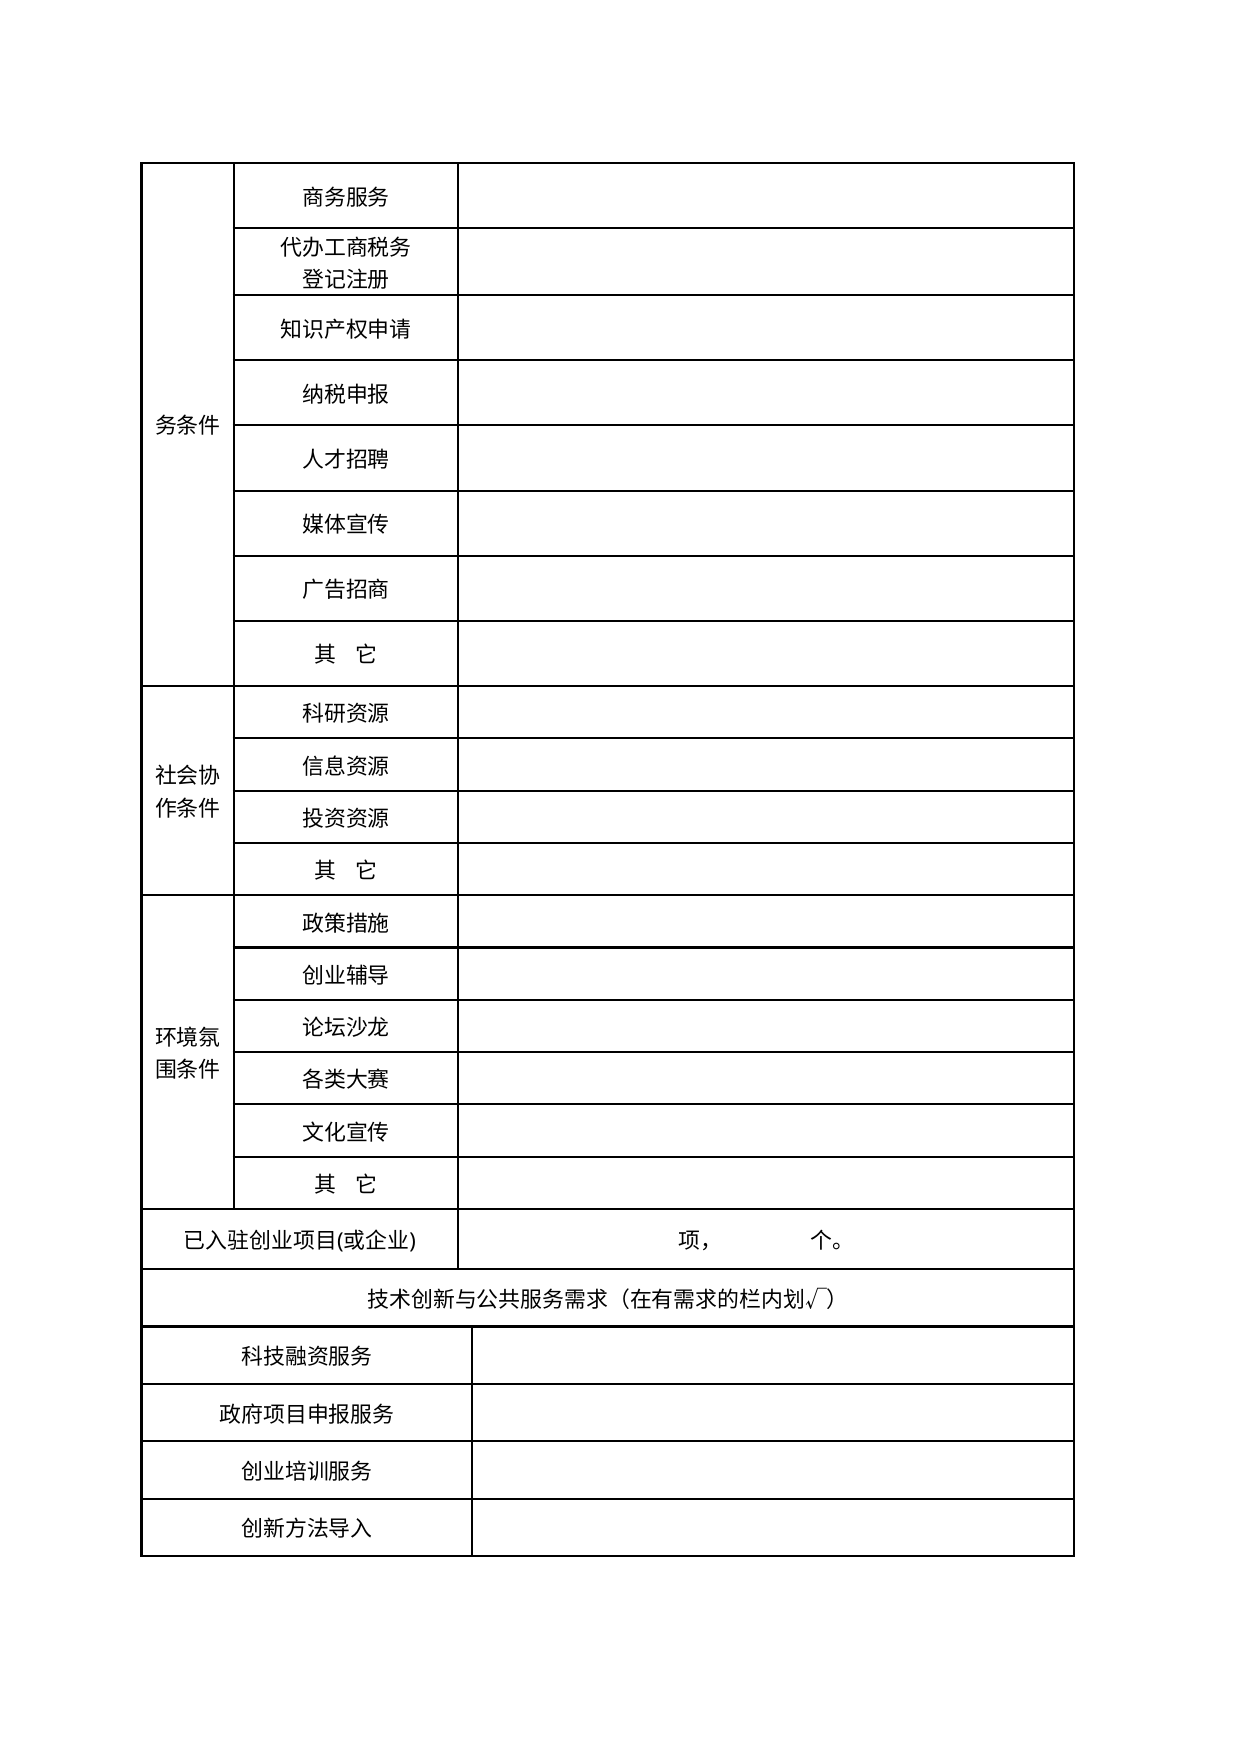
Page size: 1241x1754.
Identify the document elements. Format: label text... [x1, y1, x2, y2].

table_cell 人才招聘 [235, 426, 457, 489]
table_cell 环境氛围条件 [143, 896, 233, 1208]
table_cell [459, 1105, 1073, 1156]
table_cell 纳税申报 [235, 361, 457, 424]
table_cell 创新方法导入 [143, 1500, 471, 1555]
table_cell [459, 896, 1073, 946]
table_cell 论坛沙龙 [235, 1001, 457, 1051]
table_cell 技术创新与公共服务需求（在有需求的栏内划√） [143, 1270, 1073, 1325]
table_cell [459, 739, 1073, 789]
table_cell 政府项目申报服务 [143, 1385, 471, 1440]
table_cell 其 它 [235, 1158, 457, 1208]
table_cell [459, 361, 1073, 424]
table_cell [473, 1328, 1073, 1383]
table_cell [459, 557, 1073, 620]
table_cell 社会协作条件 [143, 687, 233, 894]
table_cell 科技融资服务 [143, 1328, 471, 1383]
table_cell 广告招商 [235, 557, 457, 620]
table_cell [473, 1385, 1073, 1440]
table_cell 科研资源 [235, 687, 457, 737]
table_cell 信息资源 [235, 739, 457, 789]
table_cell [459, 949, 1073, 999]
table_cell [459, 426, 1073, 489]
table_cell 创业培训服务 [143, 1442, 471, 1498]
table_cell [459, 1158, 1073, 1208]
table_cell 已入驻创业项目(或企业) [143, 1210, 457, 1268]
table_cell [459, 1053, 1073, 1103]
table_cell 代办工商税务 登记注册 [235, 229, 457, 294]
table_cell [459, 492, 1073, 554]
table_cell 项， 个。 [459, 1210, 1073, 1268]
table_cell [459, 1001, 1073, 1051]
table_cell 文化宣传 [235, 1105, 457, 1156]
table_cell [459, 792, 1073, 842]
table_cell [473, 1442, 1073, 1498]
table_cell 其 它 [235, 622, 457, 685]
table_cell [459, 622, 1073, 685]
table_cell 其 它 [235, 844, 457, 894]
table_cell [459, 164, 1073, 227]
table_cell 支撑服务条件 [143, 164, 233, 685]
table_cell [459, 687, 1073, 737]
table_cell [459, 296, 1073, 359]
table_cell 商务服务 [235, 164, 457, 227]
table_cell 媒体宣传 [235, 492, 457, 554]
table_cell [473, 1500, 1073, 1555]
table_cell 知识产权申请 [235, 296, 457, 359]
table_cell 政策措施 [235, 896, 457, 946]
table_cell 各类大赛 [235, 1053, 457, 1103]
table_cell 创业辅导 [235, 949, 457, 999]
table_cell [459, 844, 1073, 894]
table_cell [459, 229, 1073, 294]
table_cell 投资资源 [235, 792, 457, 842]
